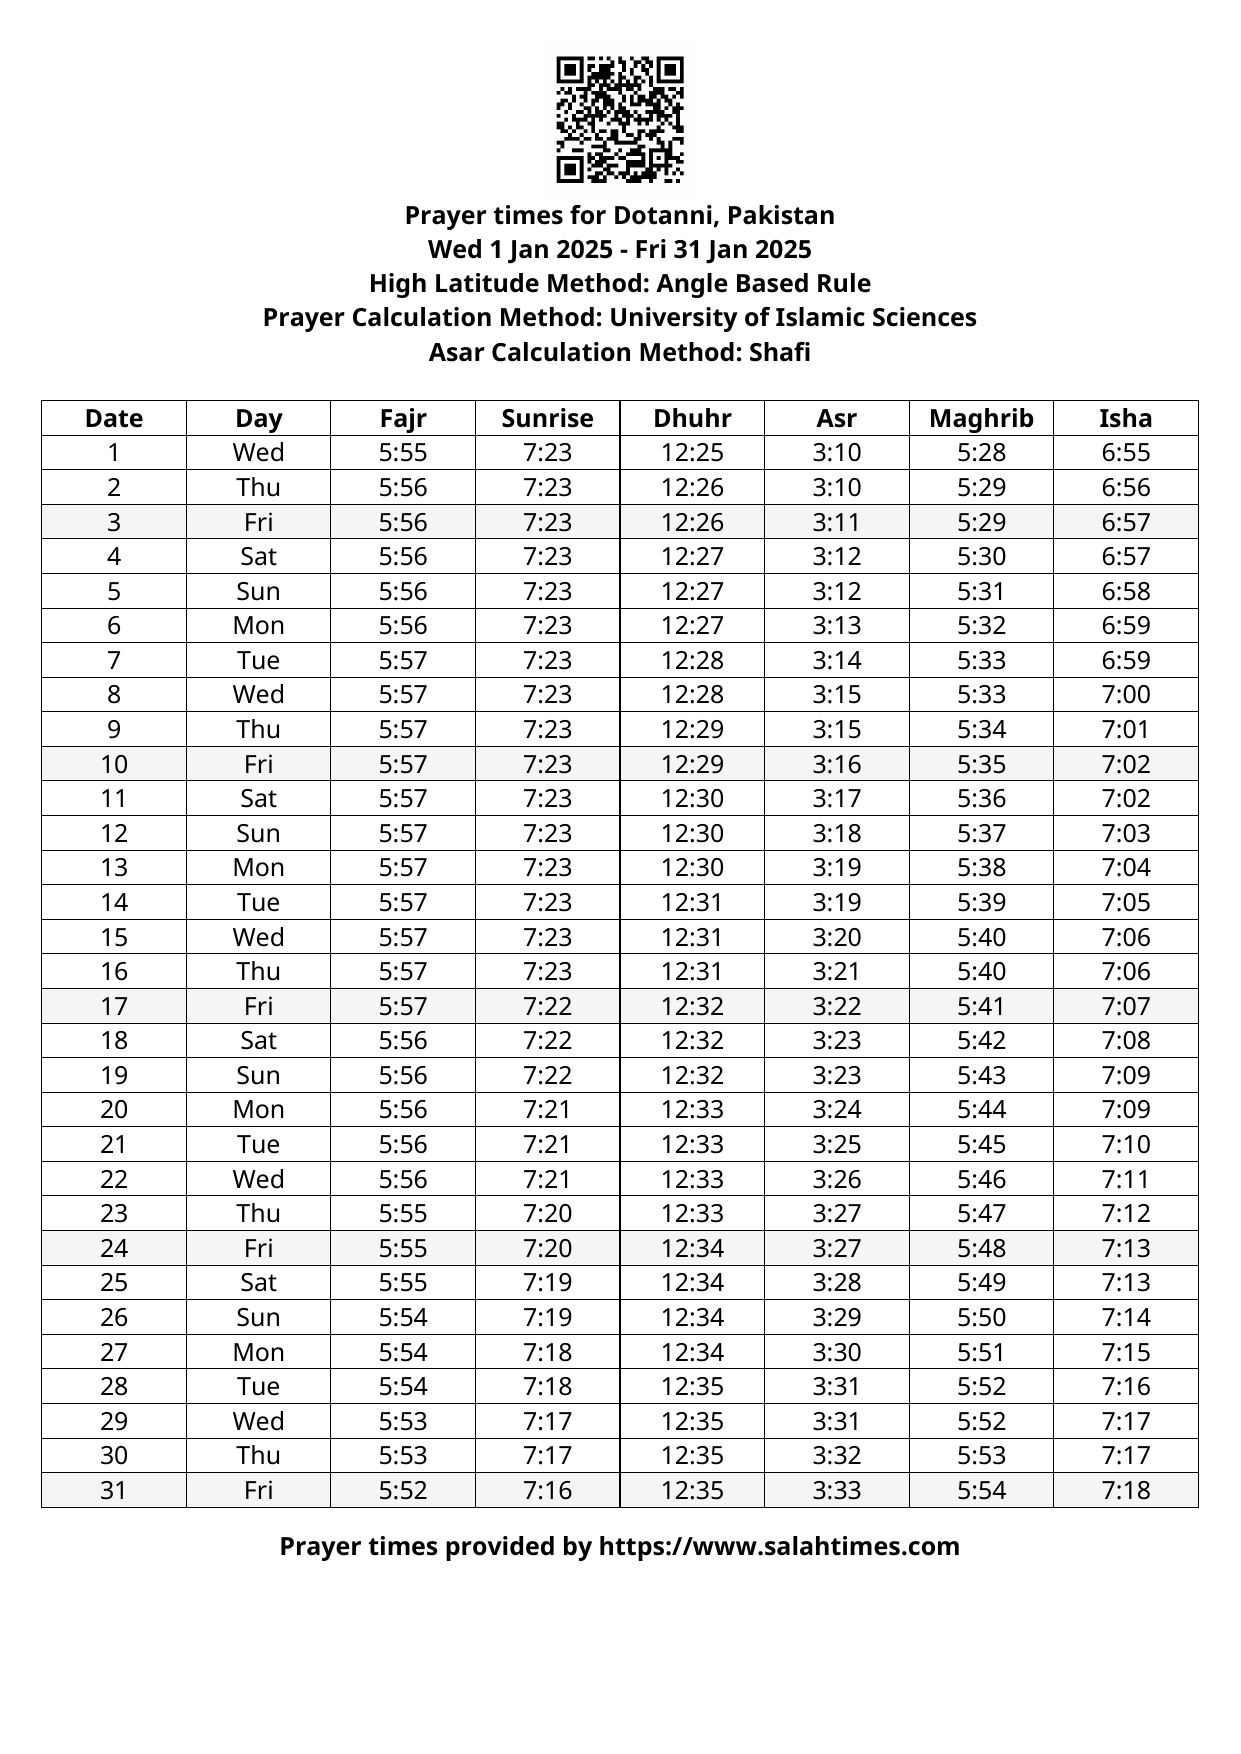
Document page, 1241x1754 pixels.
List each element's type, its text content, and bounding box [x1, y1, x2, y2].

table_cell Tue [187, 885, 330, 919]
table_cell 5:42 [910, 1024, 1053, 1057]
table_cell 7:18 [476, 1369, 619, 1403]
table_cell 5:53 [910, 1439, 1053, 1472]
table_cell 21 [42, 1127, 186, 1161]
table_header Fajr [331, 401, 475, 434]
table_cell 1 [42, 436, 186, 469]
table_cell 2 [42, 470, 186, 504]
table_cell 7:17 [1054, 1439, 1198, 1472]
table_cell 5:56 [331, 1024, 475, 1057]
table_cell 5:43 [910, 1058, 1053, 1092]
text High Latitude Method: Angle Based Rule [42, 266, 1198, 300]
table_header Isha [1054, 401, 1198, 434]
table_cell 5:57 [331, 643, 475, 677]
table_cell 3:18 [765, 816, 909, 849]
table_cell 3:26 [765, 1162, 909, 1195]
table_cell 12:28 [621, 678, 764, 711]
table_cell Fri [187, 989, 330, 1022]
table_cell 3:11 [765, 505, 909, 538]
table_cell 7:09 [1054, 1093, 1198, 1126]
table_cell 7:20 [476, 1231, 619, 1264]
table_cell Wed [187, 678, 330, 711]
table_cell Tue [187, 1369, 330, 1403]
table_cell 12:34 [621, 1266, 764, 1299]
table_cell 7:03 [1054, 816, 1198, 849]
table_cell 3:10 [765, 436, 909, 469]
table_cell 12:30 [621, 851, 764, 884]
table_cell 7:23 [476, 781, 619, 815]
table_cell 3:15 [765, 678, 909, 711]
table_cell 5:57 [331, 816, 475, 849]
table_cell Mon [187, 609, 330, 642]
table_cell 3:27 [765, 1231, 909, 1264]
table_cell 7:23 [476, 609, 619, 642]
table_cell 3:12 [765, 574, 909, 607]
table_cell 5:45 [910, 1127, 1053, 1161]
table_cell 3:19 [765, 851, 909, 884]
table_cell 7:21 [476, 1127, 619, 1161]
table_cell 5:57 [331, 747, 475, 780]
table_cell 7:01 [1054, 712, 1198, 746]
table_cell 10 [42, 747, 186, 780]
table_cell 12:33 [621, 1196, 764, 1230]
table_cell 5:56 [331, 1058, 475, 1092]
table_cell 5:36 [910, 781, 1053, 815]
table_cell 12:31 [621, 885, 764, 919]
table_cell 12:26 [621, 470, 764, 504]
table_cell 3:22 [765, 989, 909, 1022]
table_cell Mon [187, 1335, 330, 1368]
table_cell 7:23 [476, 885, 619, 919]
table_cell 3:29 [765, 1300, 909, 1334]
table_cell 12:29 [621, 712, 764, 746]
table_cell 12:35 [621, 1473, 764, 1507]
table_cell 3:23 [765, 1058, 909, 1092]
table_cell 7:20 [476, 1196, 619, 1230]
table_cell 7:23 [476, 816, 619, 849]
table_cell 3:16 [765, 747, 909, 780]
table_cell 3:27 [765, 1196, 909, 1230]
table_cell 5:51 [910, 1335, 1053, 1368]
table_cell 12:35 [621, 1369, 764, 1403]
table_cell 6:58 [1054, 574, 1198, 607]
table_cell 12:34 [621, 1300, 764, 1334]
table_cell 30 [42, 1439, 186, 1472]
table_cell 7:11 [1054, 1162, 1198, 1195]
table_cell Thu [187, 1439, 330, 1472]
table_cell 22 [42, 1162, 186, 1195]
table_cell 7:23 [476, 574, 619, 607]
table_cell 5:54 [331, 1369, 475, 1403]
table_cell Wed [187, 1162, 330, 1195]
table_cell 7:23 [476, 539, 619, 573]
table_cell 7:08 [1054, 1024, 1198, 1057]
table_cell 7:18 [1054, 1473, 1198, 1507]
table_cell 5:50 [910, 1300, 1053, 1334]
table_cell 12:29 [621, 747, 764, 780]
table_cell 5:57 [331, 954, 475, 988]
table_cell 4 [42, 539, 186, 573]
table_cell 5:56 [331, 470, 475, 504]
table_cell 12:35 [621, 1404, 764, 1437]
text Wed 1 Jan 2025 - Fri 31 Jan 2025 [42, 232, 1198, 266]
table_cell 5:40 [910, 954, 1053, 988]
table_cell 15 [42, 920, 186, 953]
table_cell 5:56 [331, 609, 475, 642]
table_cell 5:52 [910, 1404, 1053, 1437]
table_cell 5:54 [910, 1473, 1053, 1507]
table_cell 5:57 [331, 885, 475, 919]
table_cell 7:17 [1054, 1404, 1198, 1437]
table_cell 7:22 [476, 1024, 619, 1057]
table_cell 13 [42, 851, 186, 884]
table_cell 8 [42, 678, 186, 711]
table_cell 6:59 [1054, 643, 1198, 677]
table_cell 12:33 [621, 1127, 764, 1161]
table_cell Mon [187, 1093, 330, 1126]
table_cell 18 [42, 1024, 186, 1057]
table_cell 6 [42, 609, 186, 642]
table_cell 5:57 [331, 678, 475, 711]
table_cell 5:47 [910, 1196, 1053, 1230]
table_cell 5:57 [331, 989, 475, 1022]
table_cell 5:37 [910, 816, 1053, 849]
table_cell 7:12 [1054, 1196, 1198, 1230]
table_cell 31 [42, 1473, 186, 1507]
table_cell 3:28 [765, 1266, 909, 1299]
table_cell 9 [42, 712, 186, 746]
table_cell 5:33 [910, 643, 1053, 677]
table_cell Thu [187, 712, 330, 746]
table_cell 3:14 [765, 643, 909, 677]
table_cell 6:56 [1054, 470, 1198, 504]
table_cell 3:25 [765, 1127, 909, 1161]
picture [542, 41, 699, 198]
table_cell 7:23 [476, 747, 619, 780]
table_cell 12:28 [621, 643, 764, 677]
table_cell 3:15 [765, 712, 909, 746]
table_cell 7:06 [1054, 954, 1198, 988]
table_cell 7 [42, 643, 186, 677]
table_cell 3:12 [765, 539, 909, 573]
table_cell 5:39 [910, 885, 1053, 919]
table_cell 6:57 [1054, 505, 1198, 538]
table_header Dhuhr [621, 401, 764, 434]
table_cell 5:55 [331, 1266, 475, 1299]
table_cell 3:32 [765, 1439, 909, 1472]
table_cell 12:27 [621, 539, 764, 573]
table_cell 5:56 [331, 574, 475, 607]
table_cell 12:27 [621, 574, 764, 607]
table_cell 17 [42, 989, 186, 1022]
table_cell 12:26 [621, 505, 764, 538]
table_cell Sun [187, 816, 330, 849]
table_cell Sat [187, 1024, 330, 1057]
table_cell 7:23 [476, 954, 619, 988]
table_cell 5:56 [331, 505, 475, 538]
table_cell 12:31 [621, 920, 764, 953]
table_cell 27 [42, 1335, 186, 1368]
table_cell Wed [187, 1404, 330, 1437]
table_cell 7:23 [476, 678, 619, 711]
table_cell 7:21 [476, 1162, 619, 1195]
table_cell 12:31 [621, 954, 764, 988]
table_cell Fri [187, 505, 330, 538]
table_cell 7:17 [476, 1404, 619, 1437]
table_cell Fri [187, 1231, 330, 1264]
table_cell 20 [42, 1093, 186, 1126]
table_cell 5:29 [910, 470, 1053, 504]
table_cell 26 [42, 1300, 186, 1334]
text Asar Calculation Method: Shafi [42, 334, 1198, 368]
table_cell 5:53 [331, 1404, 475, 1437]
table_cell 7:23 [476, 643, 619, 677]
table_cell 7:15 [1054, 1335, 1198, 1368]
table_cell 3:19 [765, 885, 909, 919]
table_cell Sat [187, 781, 330, 815]
table_header Date [42, 401, 186, 434]
table_cell 3:21 [765, 954, 909, 988]
table_cell 7:07 [1054, 989, 1198, 1022]
table_cell Sat [187, 1266, 330, 1299]
table_cell 12:35 [621, 1439, 764, 1472]
table_cell 25 [42, 1266, 186, 1299]
table_cell 12:34 [621, 1335, 764, 1368]
table_cell 12:32 [621, 989, 764, 1022]
table_cell Sat [187, 539, 330, 573]
table_cell 7:02 [1054, 781, 1198, 815]
table_cell 5:46 [910, 1162, 1053, 1195]
table_cell Thu [187, 954, 330, 988]
table_cell Sun [187, 1300, 330, 1334]
table_cell 6:55 [1054, 436, 1198, 469]
table_cell 7:13 [1054, 1231, 1198, 1264]
table_cell 12:32 [621, 1024, 764, 1057]
table_cell 5:54 [331, 1335, 475, 1368]
table_cell 14 [42, 885, 186, 919]
table_cell 7:18 [476, 1335, 619, 1368]
text Prayer Calculation Method: University of Islamic Sciences [42, 300, 1198, 334]
table_cell 5 [42, 574, 186, 607]
table_cell 5:41 [910, 989, 1053, 1022]
table_cell Tue [187, 1127, 330, 1161]
table_header Day [187, 401, 330, 434]
table_cell 16 [42, 954, 186, 988]
text Prayer times for Dotanni, Pakistan [42, 198, 1198, 232]
table_cell 7:23 [476, 851, 619, 884]
table_cell 5:56 [331, 1162, 475, 1195]
table_cell 3:20 [765, 920, 909, 953]
table_cell 3:10 [765, 470, 909, 504]
table_cell 24 [42, 1231, 186, 1264]
table_cell 12:30 [621, 816, 764, 849]
table_cell 3:17 [765, 781, 909, 815]
table_cell Thu [187, 470, 330, 504]
table_cell 7:14 [1054, 1300, 1198, 1334]
table_cell 7:16 [476, 1473, 619, 1507]
table_cell 7:22 [476, 1058, 619, 1092]
table_cell 5:33 [910, 678, 1053, 711]
table_cell Sun [187, 1058, 330, 1092]
table_header Sunrise [476, 401, 619, 434]
table_cell 3:24 [765, 1093, 909, 1126]
table_cell 5:55 [331, 436, 475, 469]
table_cell 5:32 [910, 609, 1053, 642]
table_cell 5:57 [331, 920, 475, 953]
table_cell 5:54 [331, 1300, 475, 1334]
table_cell 7:05 [1054, 885, 1198, 919]
table_cell 5:28 [910, 436, 1053, 469]
table_cell 12:33 [621, 1093, 764, 1126]
table_cell 7:23 [476, 436, 619, 469]
table_cell 12 [42, 816, 186, 849]
table_cell 3:31 [765, 1404, 909, 1437]
table_cell 5:57 [331, 781, 475, 815]
table_cell Fri [187, 1473, 330, 1507]
table_cell 5:48 [910, 1231, 1053, 1264]
table_cell 7:00 [1054, 678, 1198, 711]
table_cell Mon [187, 851, 330, 884]
table_cell 5:57 [331, 851, 475, 884]
table_cell 23 [42, 1196, 186, 1230]
table_cell 7:09 [1054, 1058, 1198, 1092]
table_cell 5:52 [331, 1473, 475, 1507]
table_cell 12:32 [621, 1058, 764, 1092]
table_cell 12:33 [621, 1162, 764, 1195]
table_cell 3:30 [765, 1335, 909, 1368]
table_cell 7:23 [476, 470, 619, 504]
table_cell 5:52 [910, 1369, 1053, 1403]
table_cell 5:53 [331, 1439, 475, 1472]
table_cell 3:33 [765, 1473, 909, 1507]
table_cell 7:17 [476, 1439, 619, 1472]
table_cell 3:31 [765, 1369, 909, 1403]
table_cell 5:30 [910, 539, 1053, 573]
table_cell 28 [42, 1369, 186, 1403]
table_cell 5:38 [910, 851, 1053, 884]
table_cell 5:44 [910, 1093, 1053, 1126]
table_cell 7:06 [1054, 920, 1198, 953]
table_cell 5:31 [910, 574, 1053, 607]
table_cell 11 [42, 781, 186, 815]
table_cell 3:13 [765, 609, 909, 642]
table_header Asr [765, 401, 909, 434]
table_cell 7:23 [476, 505, 619, 538]
table_cell 7:22 [476, 989, 619, 1022]
table_cell 5:57 [331, 712, 475, 746]
table_cell 5:29 [910, 505, 1053, 538]
text Prayer times provided by https://www.salahtimes.com [42, 1528, 1198, 1563]
table_cell 12:34 [621, 1231, 764, 1264]
table_cell 5:34 [910, 712, 1053, 746]
table_cell 7:23 [476, 920, 619, 953]
table_cell 7:19 [476, 1266, 619, 1299]
table_cell 12:30 [621, 781, 764, 815]
table_cell 29 [42, 1404, 186, 1437]
table_cell 7:13 [1054, 1266, 1198, 1299]
table_cell 12:25 [621, 436, 764, 469]
table_cell Sun [187, 574, 330, 607]
table_cell Tue [187, 643, 330, 677]
table_cell Thu [187, 1196, 330, 1230]
table_cell 6:57 [1054, 539, 1198, 573]
table_cell Wed [187, 436, 330, 469]
table_cell 7:21 [476, 1093, 619, 1126]
table_cell Fri [187, 747, 330, 780]
table_cell 5:56 [331, 1093, 475, 1126]
table_cell 19 [42, 1058, 186, 1092]
table_cell 6:59 [1054, 609, 1198, 642]
table_cell 5:40 [910, 920, 1053, 953]
table_cell 12:27 [621, 609, 764, 642]
table_cell 5:55 [331, 1196, 475, 1230]
table_cell 5:35 [910, 747, 1053, 780]
table_cell 7:16 [1054, 1369, 1198, 1403]
table_cell 3 [42, 505, 186, 538]
table_cell 5:56 [331, 1127, 475, 1161]
table_cell 5:49 [910, 1266, 1053, 1299]
table_cell 5:55 [331, 1231, 475, 1264]
table_cell Wed [187, 920, 330, 953]
table_header Maghrib [910, 401, 1053, 434]
table_cell 7:23 [476, 712, 619, 746]
table_cell 7:02 [1054, 747, 1198, 780]
table_cell 7:19 [476, 1300, 619, 1334]
table_cell 7:04 [1054, 851, 1198, 884]
table_cell 5:56 [331, 539, 475, 573]
table_cell 3:23 [765, 1024, 909, 1057]
table_cell 7:10 [1054, 1127, 1198, 1161]
